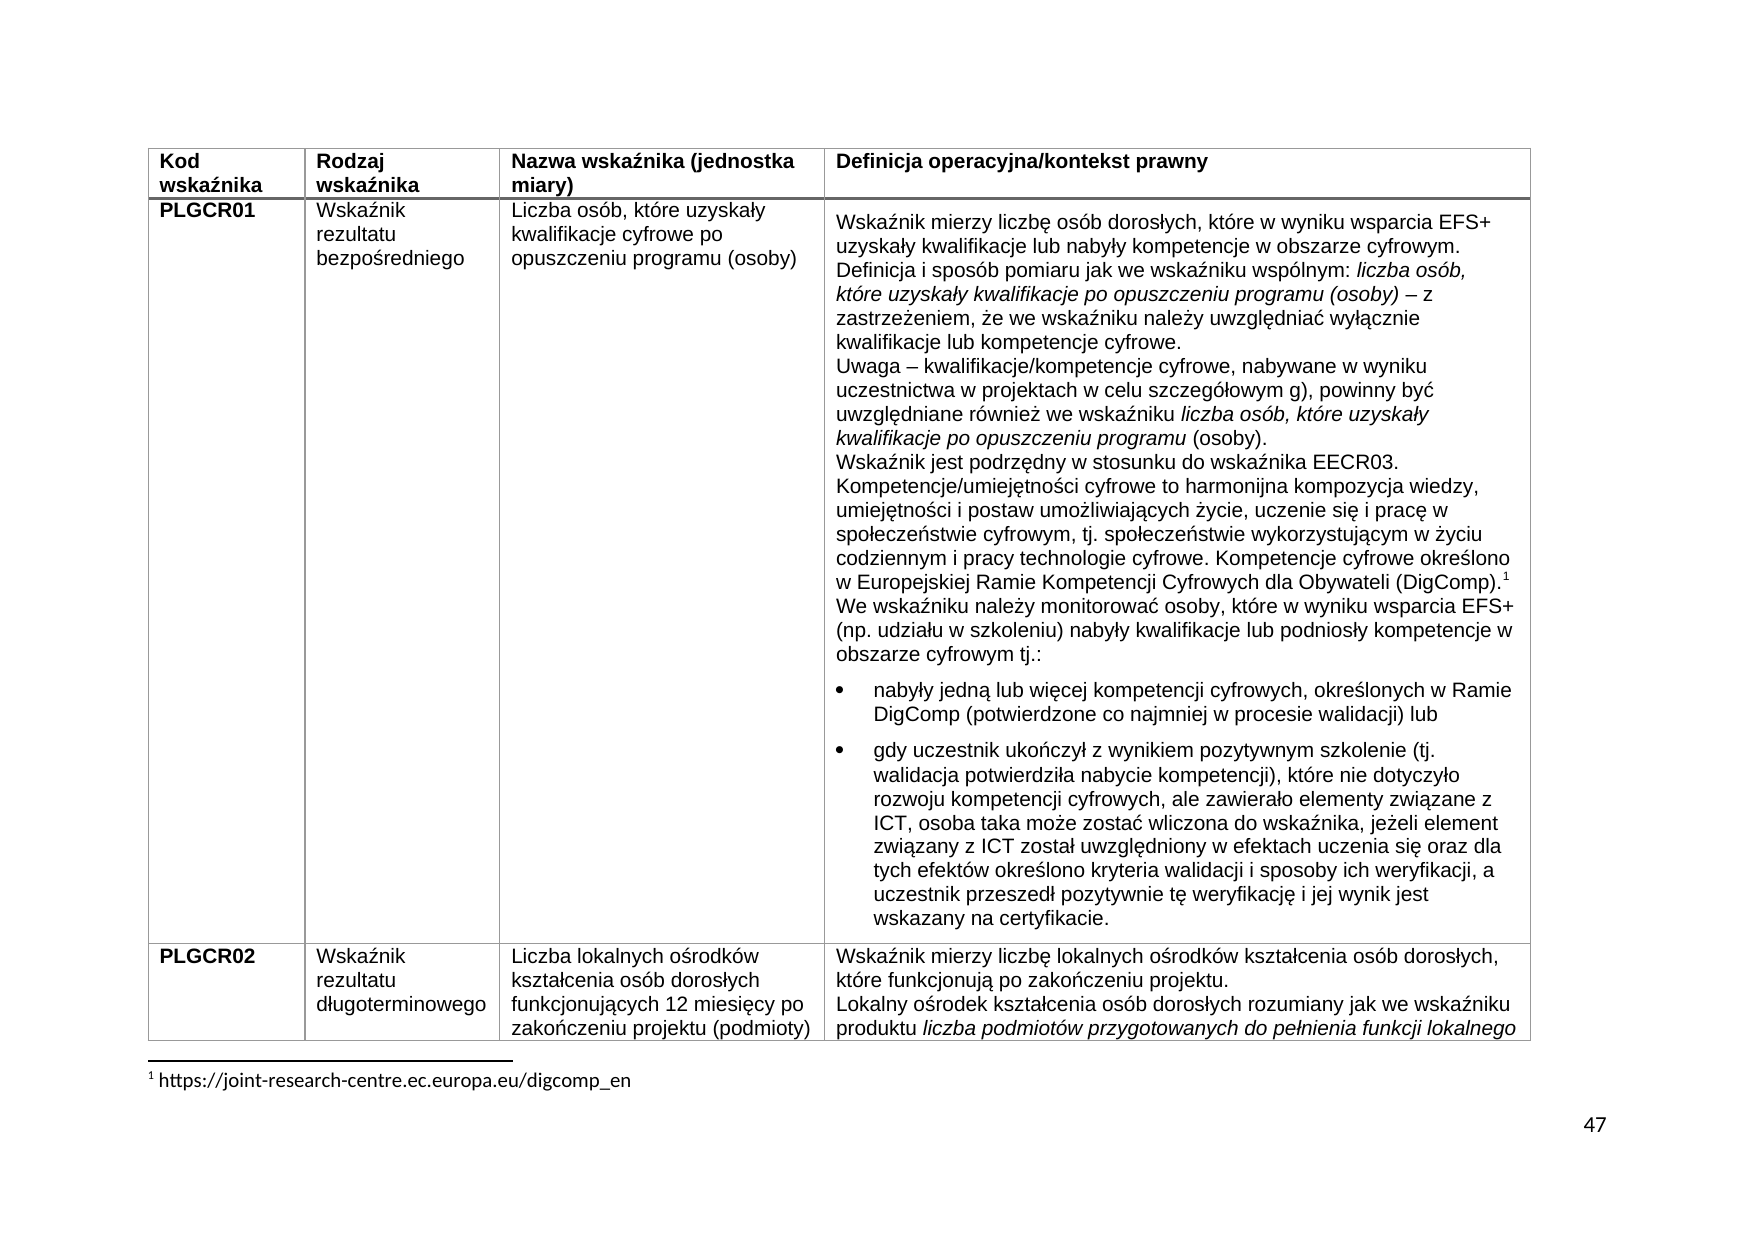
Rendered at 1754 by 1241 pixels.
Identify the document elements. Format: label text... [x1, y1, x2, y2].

table_cell Liczba osób, które uzyskały kwalifikacje cyfrowe po opuszczeniu programu (osoby) [500, 200, 824, 943]
table_header Definicja operacyjna/kontekst prawny [825, 149, 1530, 197]
table_header Rodzaj wskaźnika [306, 149, 499, 197]
table_header Kod wskaźnika [149, 149, 304, 197]
table_cell Wskaźnik mierzy liczbę osób dorosłych, które w wyniku wsparcia EFS+ uzyskały kwalifikacje lub nabyły kompetencje w obszarze cyfrowym. Definicja i sposób pomiaru jak we wskaźniku wspólnym: liczba osób, które uzyskały kwalifikacje po opuszczeniu programu (osoby) – z zastrzeżeniem, że we wskaźniku należy uwzględniać wyłącznie kwalifikacje lub kompetencje cyfrowe. Uwaga – kwalifikacje/kompetencje cyfrowe, nabywane w wyniku uczestnictwa w projektach w celu szczegółowym g), powinny być uwzględniane również we wskaźniku liczba osób, które uzyskały kwalifikacje po opuszczeniu programu (osoby). Wskaźnik jest podrzędny w stosunku do wskaźnika EECR03. Kompetencje/umiejętności cyfrowe to harmonijna kompozycja wiedzy, umiejętności i postaw umożliwiających życie, uczenie się i pracę w społeczeństwie cyfrowym, tj. społeczeństwie wykorzystującym w życiu codziennym i pracy technologie cyfrowe. Kompetencje cyfrowe określono w Europejskiej Ramie Kompetencji Cyfrowych dla Obywateli (DigComp). We wskaźniku należy monitorować osoby, które w wyniku wsparcia EFS+ (np. udziału w szkoleniu) nabyły kwalifikacje lub podniosły kompetencje w obszarze cyfrowym tj.: nabyły jedną lub więcej kompetencji cyfrowych, określonych w Ramie DigComp (potwierdzone co najmniej w procesie walidacji) lub gdy uczestnik ukończył z wynikiem pozytywnym szkolenie (tj. walidacja potwierdziła nabycie kompetencji), które nie dotyczyło rozwoju kompetencji cyfrowych, ale zawierało elementy związane z ICT, osoba taka może zostać wliczona do wskaźnika, jeżeli element związany z ICT został uwzględniony w efektach uczenia się oraz dla tych efektów określono kryteria walidacji i sposoby ich weryfikacji, a uczestnik przeszedł pozytywnie tę weryfikację i jej wynik jest wskazany na certyfikacie. [825, 200, 1530, 943]
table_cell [500, 944, 824, 1039]
table_cell Wskaźnik rezultatu długoterminowego [306, 944, 499, 1039]
table_cell PLGCR01 [149, 200, 304, 943]
table_cell Wskaźnik rezultatu bezpośredniego [306, 200, 499, 943]
table_header Nazwa wskaźnika (jednostka miary) [500, 149, 824, 197]
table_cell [825, 944, 1530, 1039]
table_cell PLGCR02 [149, 944, 304, 1039]
